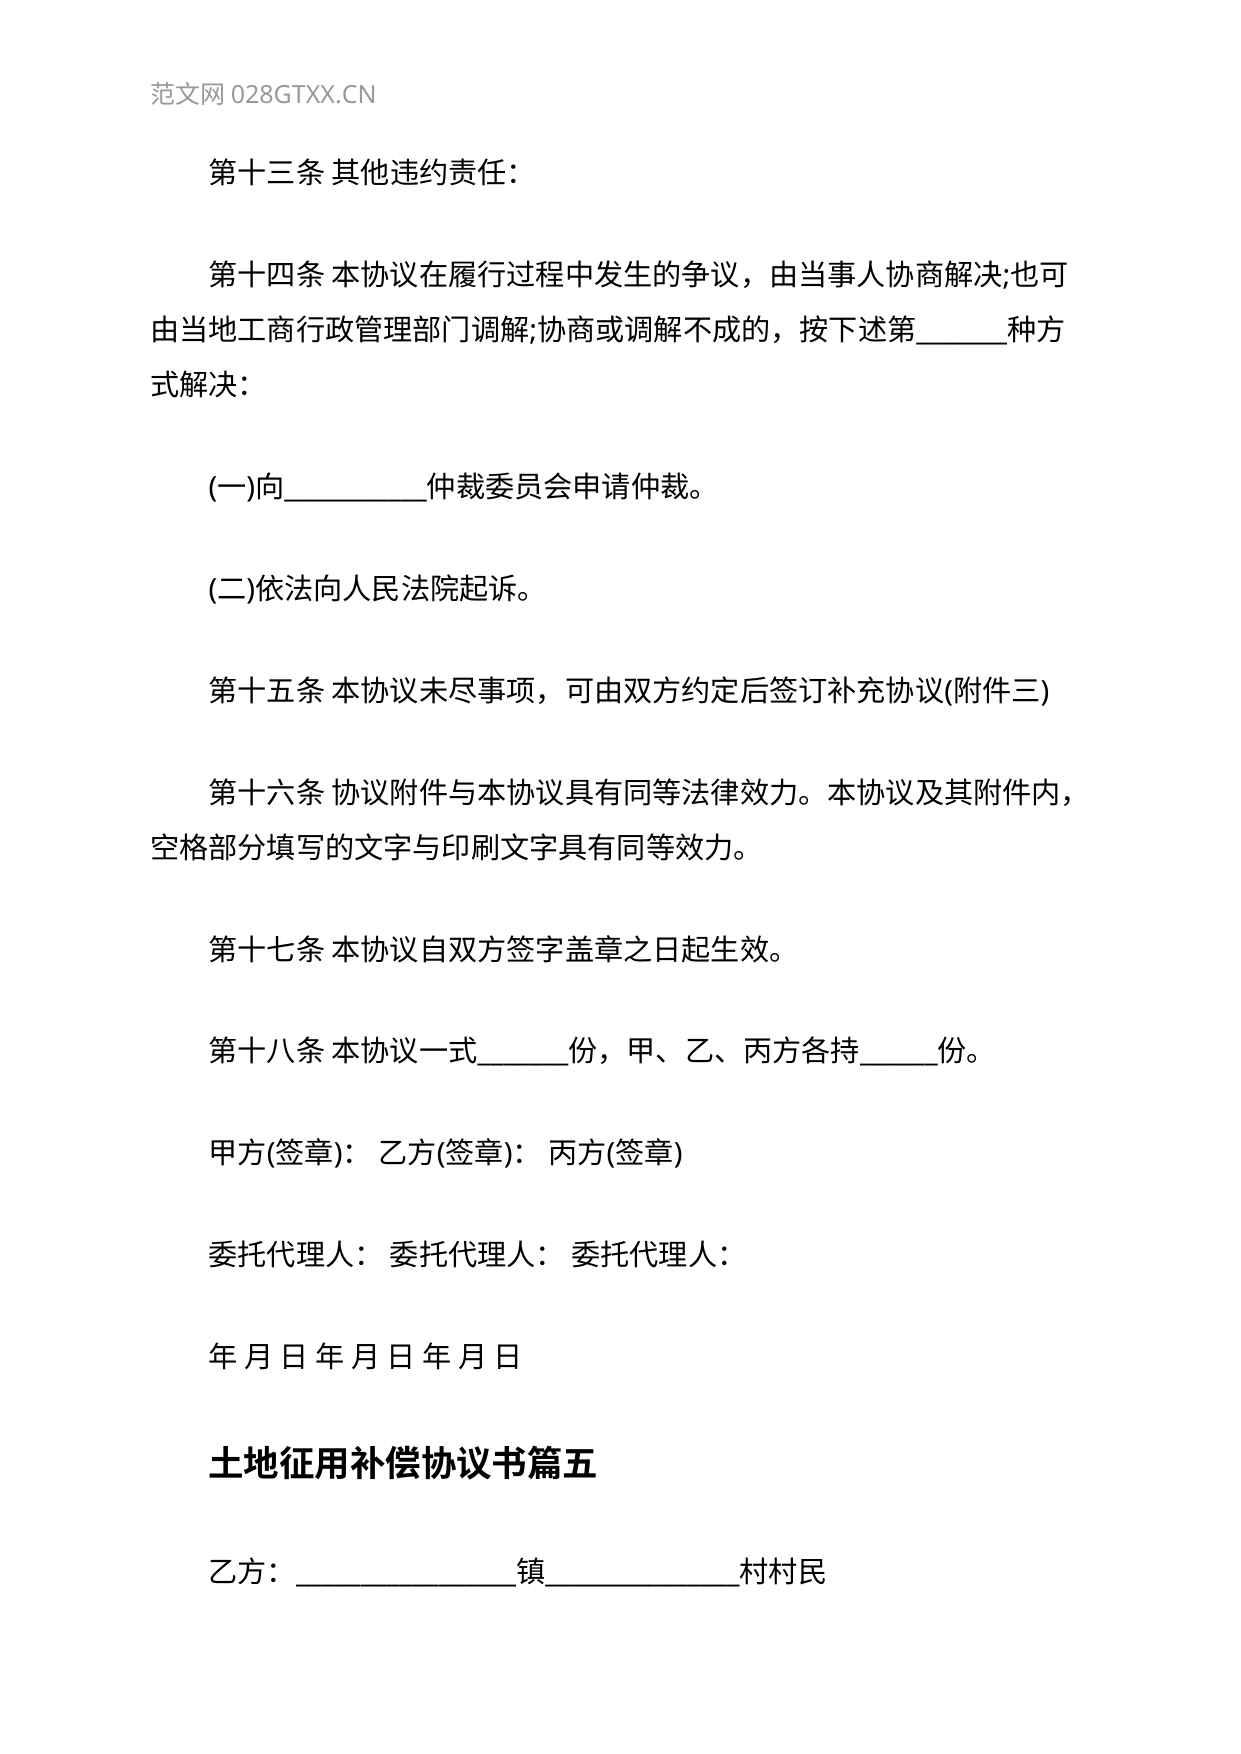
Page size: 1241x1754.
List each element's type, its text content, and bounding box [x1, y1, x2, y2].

text 委托代理人： 委托代理人： 委托代理人： [150, 1232, 1090, 1274]
text 乙方：_________________镇_______________村村民 [150, 1549, 1090, 1591]
text 第十五条 本协议未尽事项，可由双方约定后签订补充协议(附件三) [150, 667, 1090, 710]
text 第十六条 协议附件与本协议具有同等法律效力。本协议及其附件内，空格部分填写的文字与印刷文字具有同等效力。 [150, 769, 1090, 867]
text 甲方(签章)： 乙方(签章)： 丙方(签章) [150, 1130, 1090, 1172]
text (一)向___________仲裁委员会申请仲裁。 [150, 463, 1090, 506]
text 土地征用补偿协议书篇五 [150, 1435, 1090, 1487]
text 第十三条 其他违约责任： [150, 150, 1090, 192]
text 年 月 日 年 月 日 年 月 日 [150, 1334, 1090, 1376]
text 第十八条 本协议一式_______份，甲、乙、丙方各持______份。 [150, 1028, 1090, 1070]
text (二)依法向人民法院起诉。 [150, 566, 1090, 608]
text 第十七条 本协议自双方签字盖章之日起生效。 [150, 926, 1090, 968]
text 第十四条 本协议在履行过程中发生的争议，由当事人协商解决;也可由当地工商行政管理部门调解;协商或调解不成的，按下述第_______种方式解决： [150, 252, 1090, 404]
